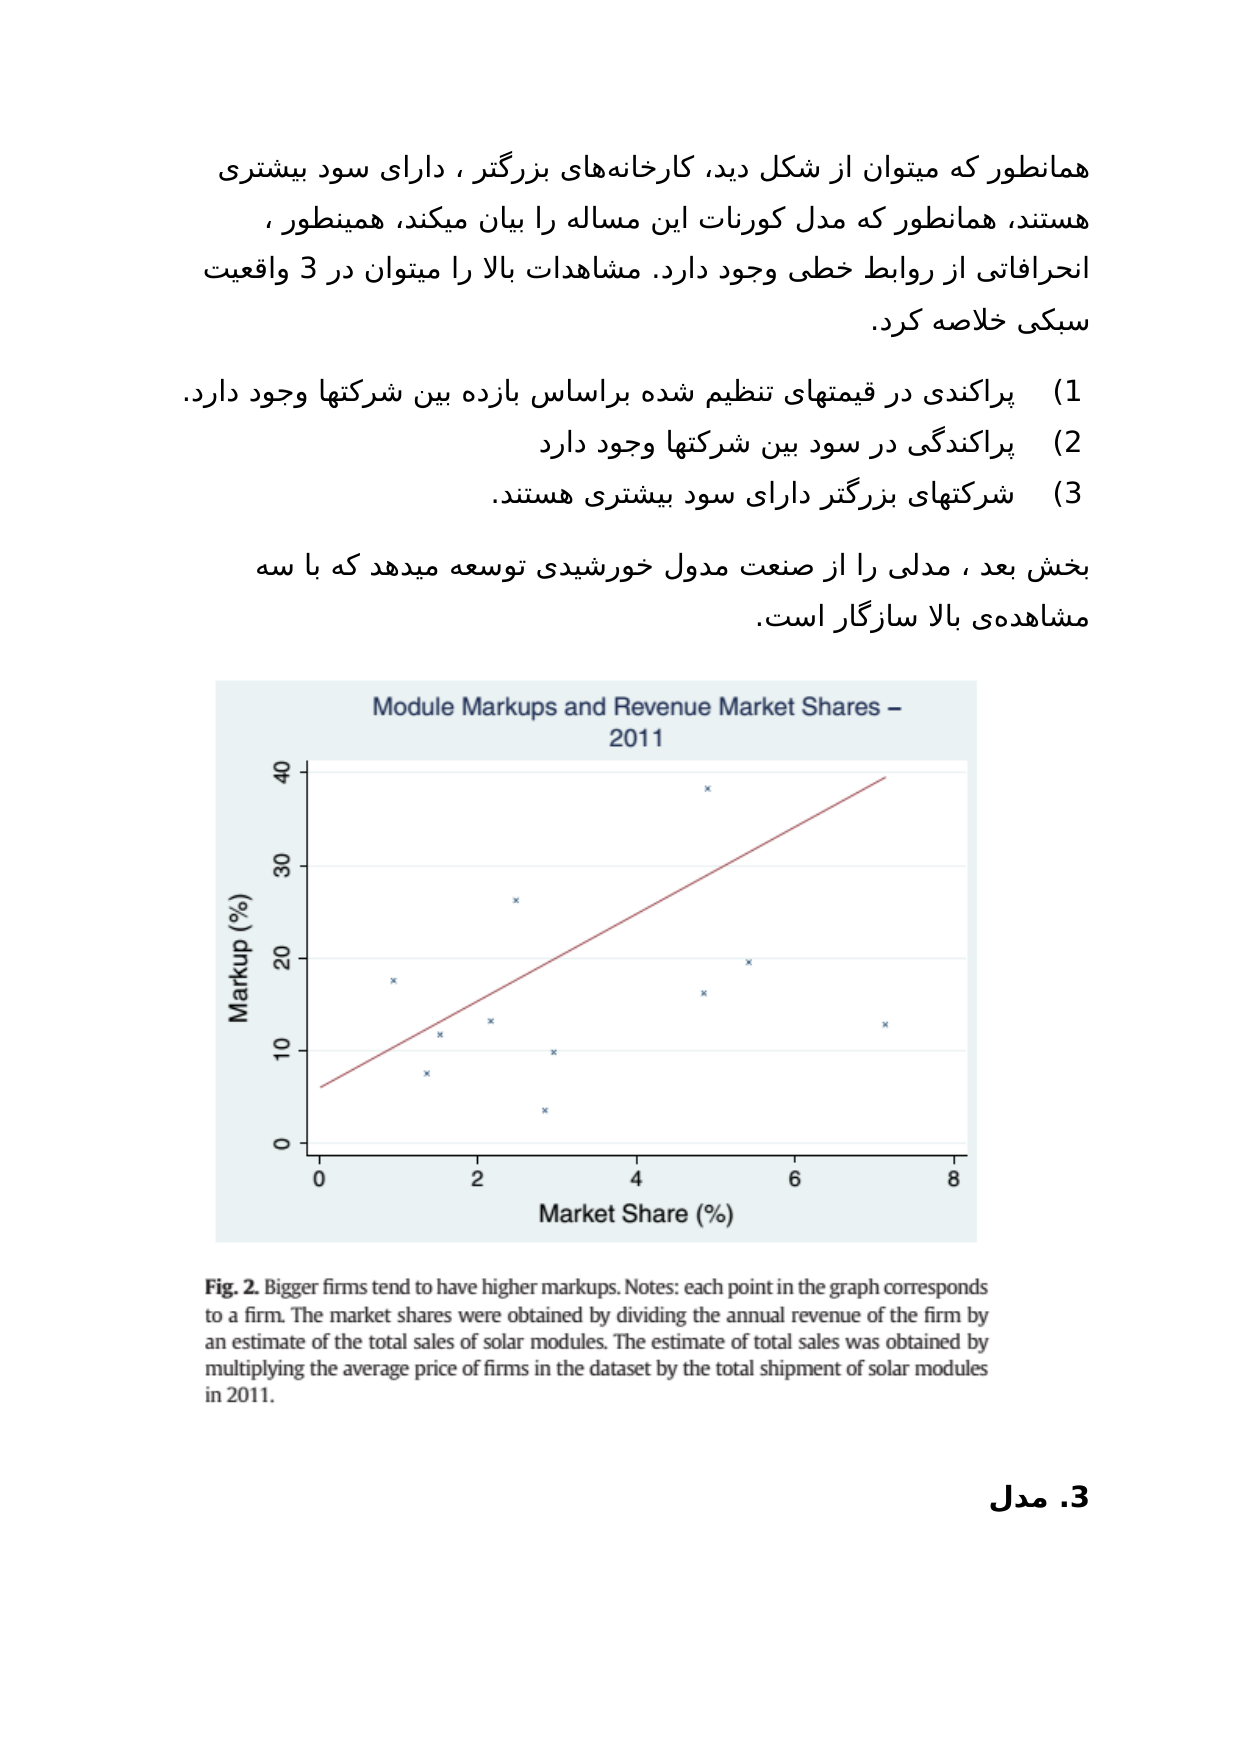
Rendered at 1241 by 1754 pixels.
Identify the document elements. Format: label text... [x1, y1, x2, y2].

list پراکندی در قیمتهای تنظیم شده براساس بازده بین شرکتها وجود دارد. [150, 374, 1053, 408]
text 3. مدل [150, 1480, 1090, 1514]
list شرکتهای بزرگتر دارای سود بیشتری هستند. [150, 476, 1053, 510]
list پراکندگی در سود بین شرکتها وجود دارد [150, 426, 1053, 459]
text بخش بعد ، مدلی را از صنعت مدول خورشیدی توسعه میدهد که با سه مشاهده‌ی بالا سازگار است. [150, 548, 1090, 633]
picture [205, 671, 1035, 1443]
text همانطور که میتوان از شکل دید، کارخانه‌های بزرگتر ، دارای سود بیشتری هستند، همانطور که مدل کورنات این مساله‌ را بیان میکند، همینطور ، انحرافاتی از روابط خطی وجود دارد. مشاهدات بالا را میتوان در 3 واقعیت سبکی خلاصه کرد. [150, 150, 1090, 337]
